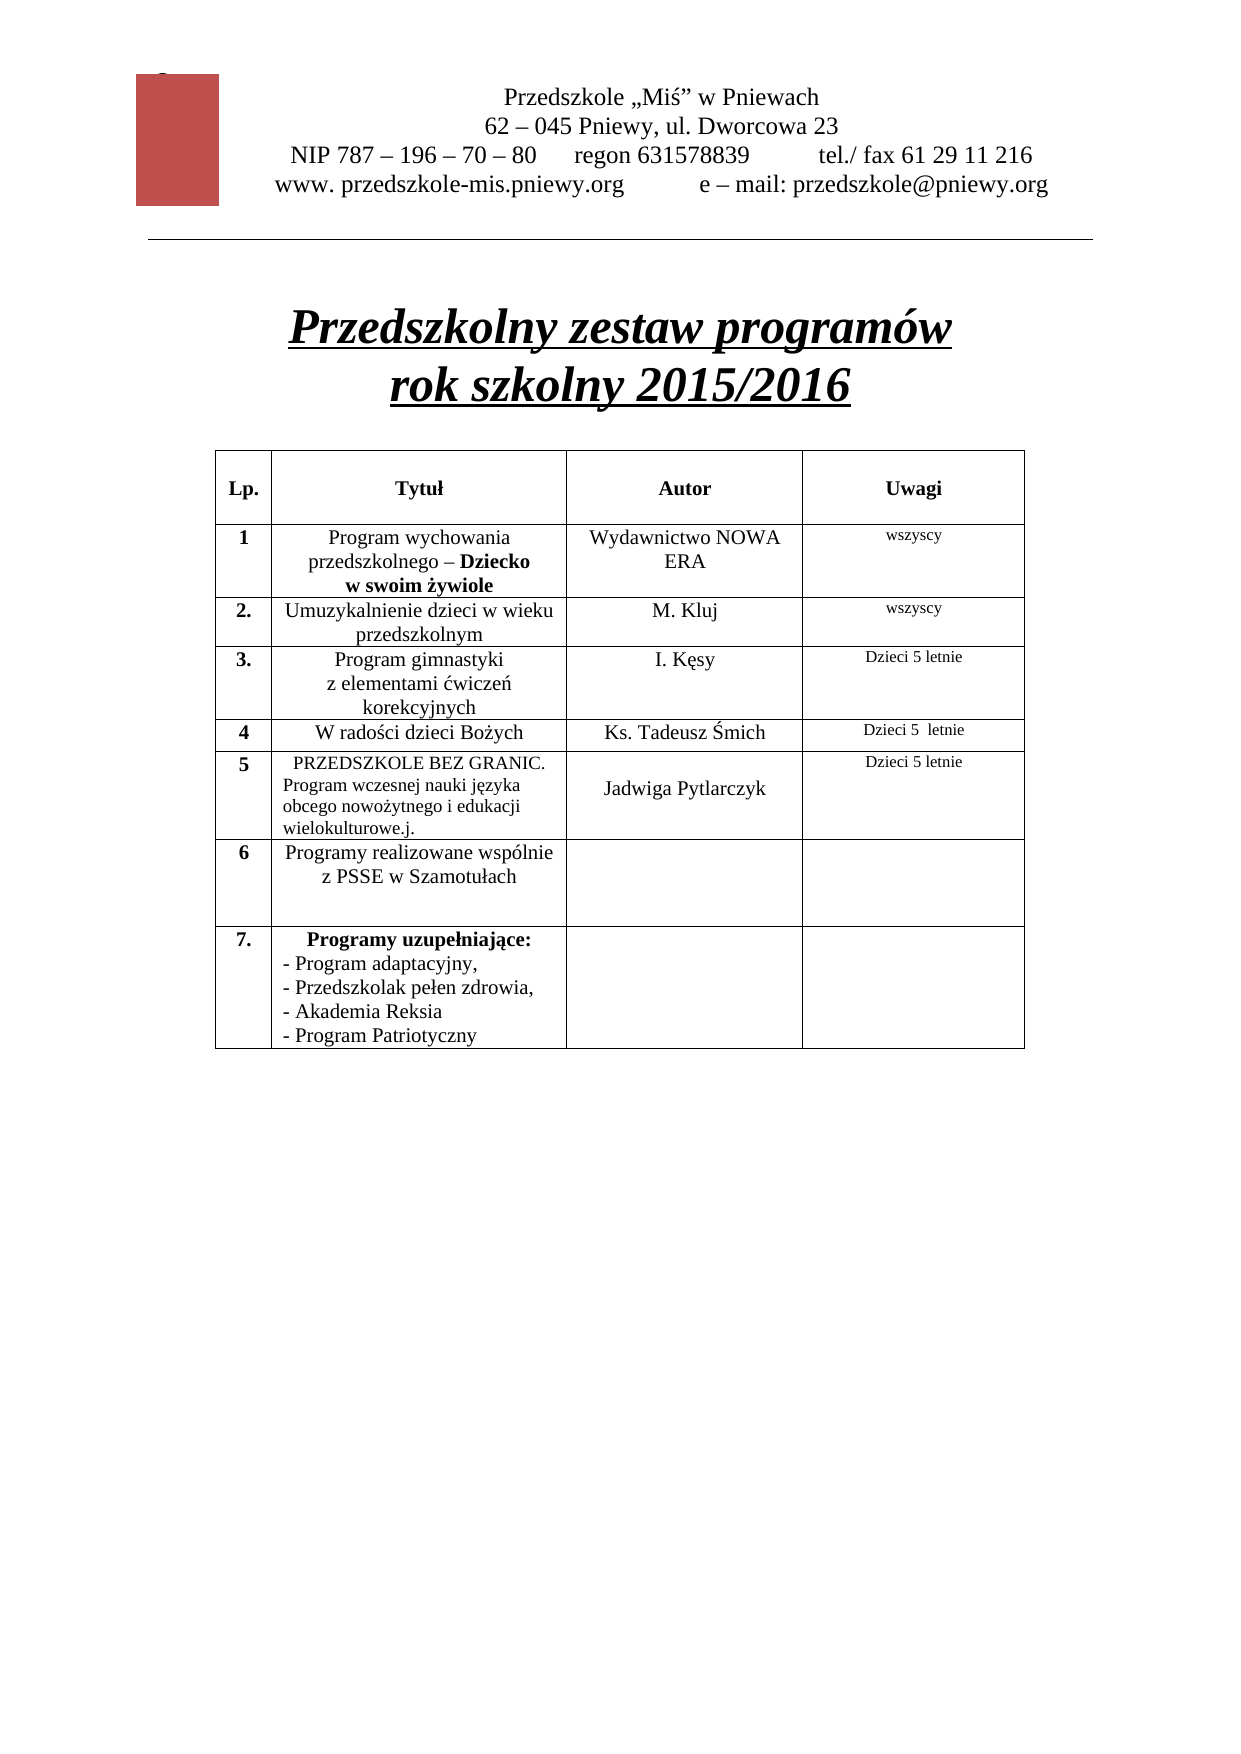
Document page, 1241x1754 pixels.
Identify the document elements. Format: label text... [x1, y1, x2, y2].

table_cell Program wychowania przedszkolnego – Dziecko w swoim żywiole [272, 525, 566, 597]
table_cell 5 [216, 752, 271, 838]
table_cell [567, 840, 802, 926]
table_cell I. Kęsy [567, 647, 802, 719]
text Przedszkolny zestaw programów [148, 297, 1093, 354]
table_cell Dzieci 5 letnie [803, 647, 1024, 719]
table_cell W radości dzieci Bożych [272, 720, 566, 751]
table_cell [803, 927, 1024, 1047]
table_cell Program gimnastyki z elementami ćwiczeń korekcyjnych [272, 647, 566, 719]
table_cell [803, 840, 1024, 926]
table_cell 6 [216, 840, 271, 926]
table_cell Dzieci 5 letnie [803, 752, 1024, 838]
table_cell 2. [216, 598, 271, 646]
table_cell [567, 927, 802, 1047]
table_cell PRZEDSZKOLE BEZ GRANIC. Program wczesnej nauki języka obcego nowożytnego i edukacji wielokulturowe.j. [272, 752, 566, 838]
table_cell Dzieci 5 letnie [803, 720, 1024, 751]
table_cell 3. [216, 647, 271, 719]
table_cell Programy realizowane wspólnie z PSSE w Szamotułach [272, 840, 566, 926]
table_cell wszyscy [803, 598, 1024, 646]
table_cell 1 [216, 525, 271, 597]
table_cell Wydawnictwo NOWA ERA [567, 525, 802, 597]
table_cell M. Kluj [567, 598, 802, 646]
table_header Tytuł [272, 451, 566, 523]
table_header Lp. [216, 451, 271, 523]
table_cell 7. [216, 927, 271, 1047]
table_cell 4 [216, 720, 271, 751]
table_cell Umuzykalnienie dzieci w wieku przedszkolnym [272, 598, 566, 646]
table_header Uwagi [803, 451, 1024, 523]
table_header Autor [567, 451, 802, 523]
table_cell wszyscy [803, 525, 1024, 597]
table_cell Jadwiga Pytlarczyk [567, 752, 802, 838]
text rok szkolny 2015/2016 [148, 354, 1093, 412]
table_cell Programy uzupełniające: - Program adaptacyjny, - Przedszkolak pełen zdrowia, - Akademia Reksia - Program Patriotyczny [272, 927, 566, 1047]
table_cell Ks. Tadeusz Śmich [567, 720, 802, 751]
